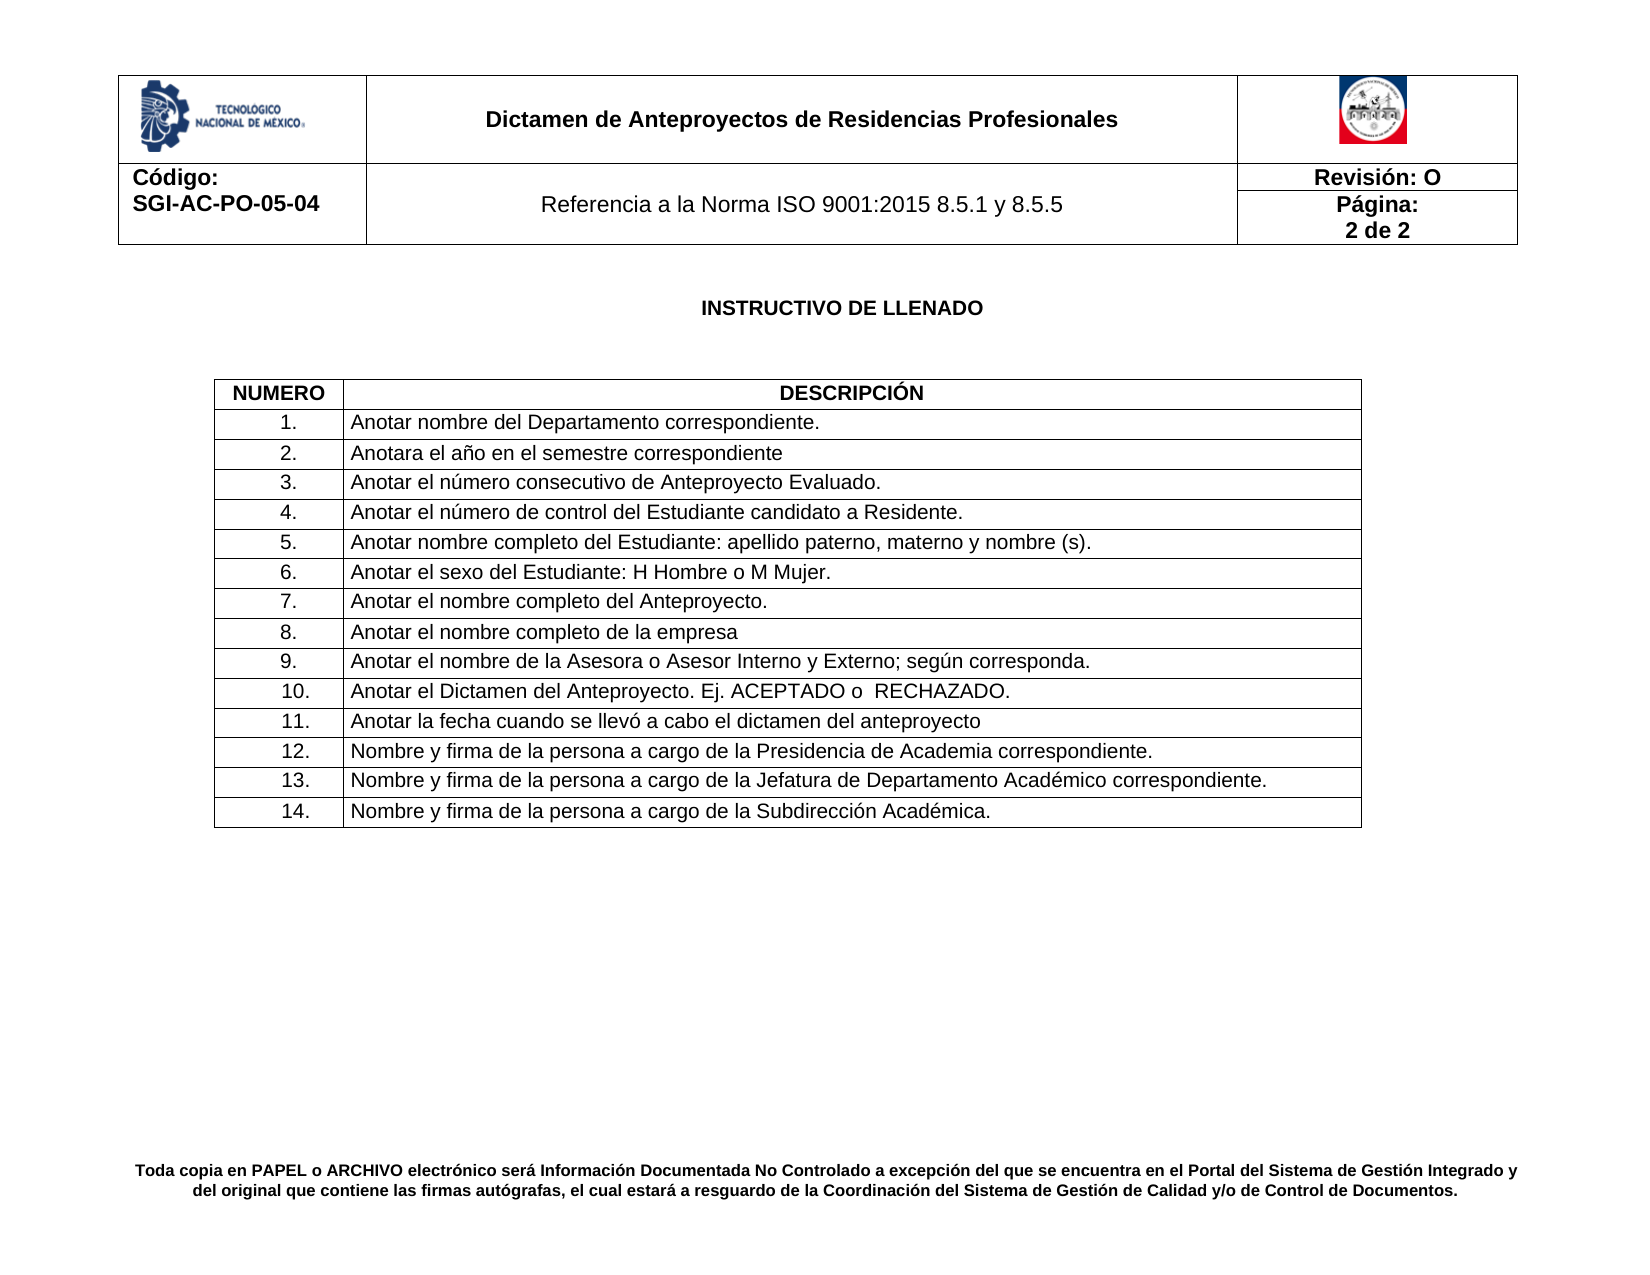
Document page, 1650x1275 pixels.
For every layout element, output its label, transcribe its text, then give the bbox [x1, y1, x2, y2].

table_cell Nombre y firma de la persona a cargo de la Jefatura de Departamento Académico correspondiente. [344, 768, 1361, 797]
table_cell Anotar el sexo del Estudiante: H Hombre o M Mujer. [344, 559, 1361, 588]
table_header NUMERO [215, 380, 343, 409]
table_cell 3. [215, 470, 343, 498]
table_cell 8. [215, 619, 343, 648]
table_cell Anotar el nombre completo del Anteproyecto. [344, 589, 1361, 618]
table_cell 14. [215, 798, 343, 827]
table_cell 9. [215, 649, 343, 677]
table_header DESCRIPCIÓN [344, 380, 1361, 409]
table_cell 13. [215, 768, 343, 797]
table_cell Anotar el nombre completo de la empresa [344, 619, 1361, 648]
table_cell Nombre y firma de la persona a cargo de la Presidencia de Academia correspondiente. [344, 738, 1361, 767]
table_cell 7. [215, 589, 343, 618]
table_cell 11. [215, 709, 343, 737]
table_cell Anotar nombre del Departamento correspondiente. [344, 410, 1361, 439]
table_cell 2. [215, 440, 343, 469]
table_cell Anotara el año en el semestre correspondiente [344, 440, 1361, 469]
table_cell 1. [215, 410, 343, 439]
table_cell Anotar el número consecutivo de Anteproyecto Evaluado. [344, 470, 1361, 498]
table_cell Anotar la fecha cuando se llevó a cabo el dictamen del anteproyecto [344, 709, 1361, 737]
table_cell 10. [215, 679, 343, 708]
table_cell 12. [215, 738, 343, 767]
table_cell Anotar el Dictamen del Anteproyecto. Ej. ACEPTADO o RECHAZADO. [344, 679, 1361, 708]
table_cell 4. [215, 500, 343, 529]
table_cell Anotar el nombre de la Asesora o Asesor Interno y Externo; según corresponda. [344, 649, 1361, 677]
table_cell 5. [215, 530, 343, 558]
picture [1339, 76, 1407, 144]
table_cell Anotar nombre completo del Estudiante: apellido paterno, materno y nombre (s). [344, 530, 1361, 558]
table_cell 6. [215, 559, 343, 588]
table_cell Anotar el número de control del Estudiante candidato a Residente. [344, 500, 1361, 529]
subtitle INSTRUCTIVO DE LLENADO [153, 296, 1532, 319]
table_cell Nombre y firma de la persona a cargo de la Subdirección Académica. [344, 798, 1361, 827]
picture [132, 76, 306, 152]
